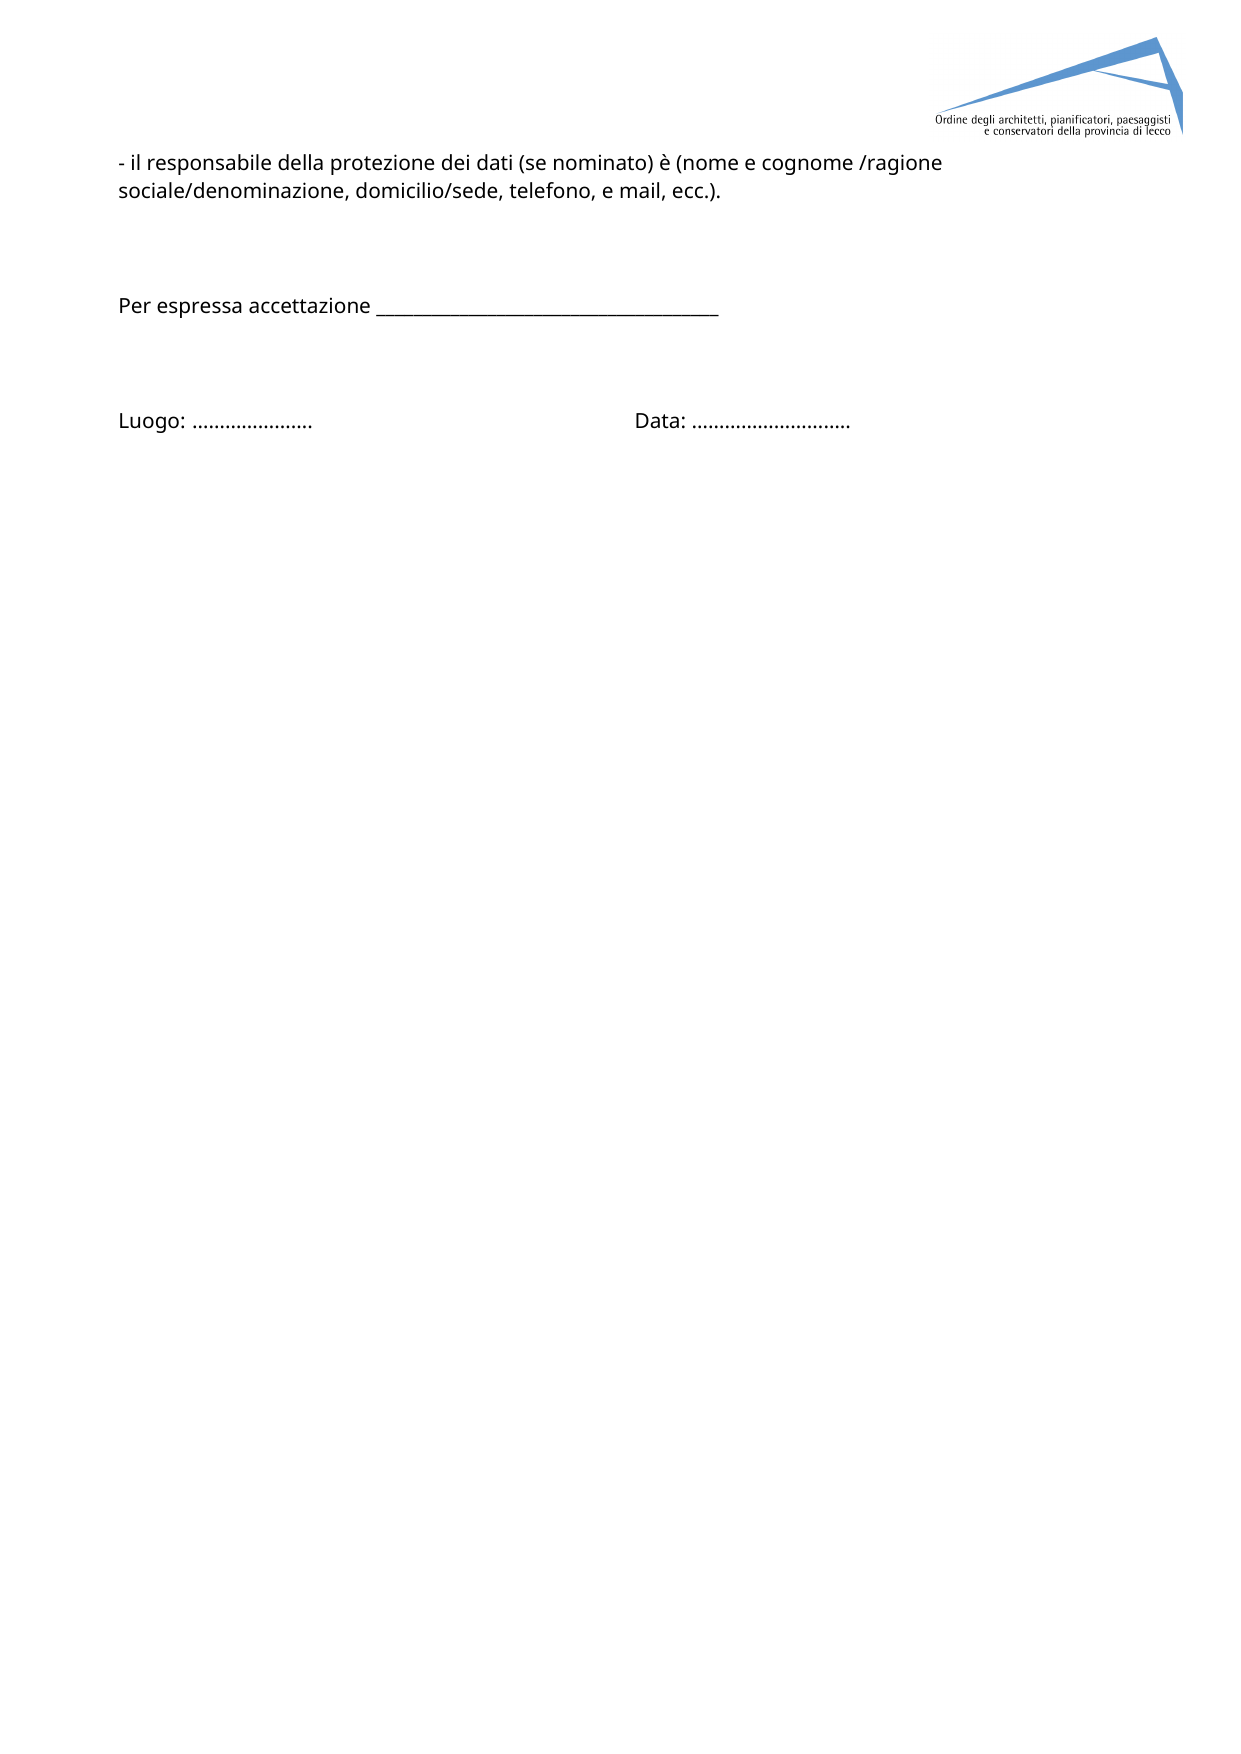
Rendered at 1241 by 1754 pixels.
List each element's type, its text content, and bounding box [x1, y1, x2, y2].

picture [928, 33, 1187, 142]
text Luogo: …………………. Data: ……………………….. [118, 406, 1122, 435]
text Per espressa accettazione _____________________________________ [118, 291, 1122, 320]
